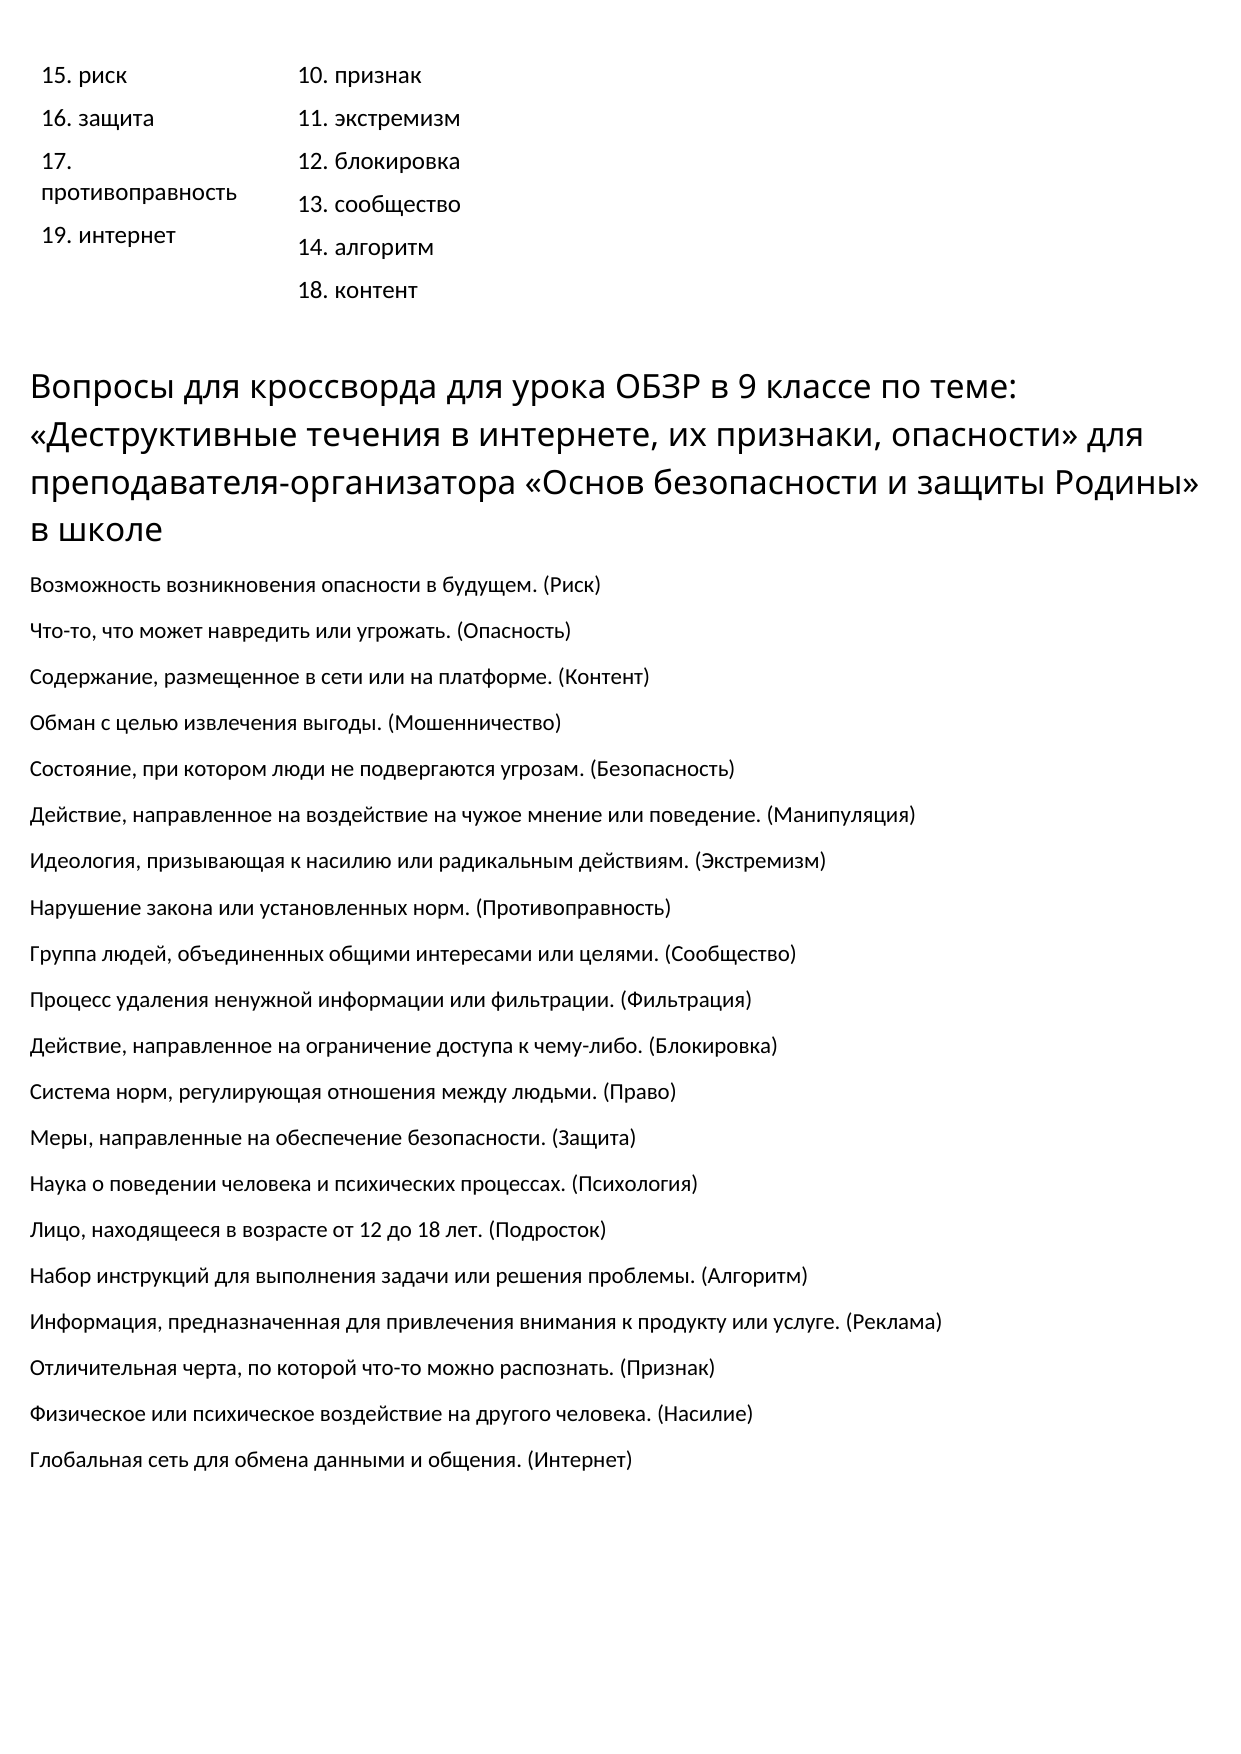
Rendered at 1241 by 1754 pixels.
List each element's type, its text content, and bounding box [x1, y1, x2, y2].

text Что-то, что может навредить или угрожать. (Опасность) [29, 616, 1211, 644]
text Лицо, находящееся в возрасте от 12 до 18 лет. (Подросток) [29, 1215, 1211, 1243]
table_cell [30, 59, 286, 317]
text Физическое или психическое воздействие на другого человека. (Насилие) [29, 1399, 1211, 1427]
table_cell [286, 59, 503, 317]
text Группа людей, объединенных общими интересами или целями. (Сообщество) [29, 939, 1211, 967]
text Состояние, при котором люди не подвергаются угрозам. (Безопасность) [29, 754, 1211, 783]
text Меры, направленные на обеспечение безопасности. (Защита) [29, 1123, 1211, 1151]
text Вопросы для кроссворда для урока ОБЗР в 9 классе по теме: «Деструктивные течения в интернете, их признаки, опасности» для преподавателя-организатора «Основ безопасности и защиты Родины» в школе [29, 363, 1211, 552]
text Наука о поведении человека и психических процессах. (Психология) [29, 1169, 1211, 1197]
text Действие, направленное на ограничение доступа к чему-либо. (Блокировка) [29, 1031, 1211, 1059]
text Система норм, регулирующая отношения между людьми. (Право) [29, 1077, 1211, 1105]
text Обман с целью извлечения выгоды. (Мошенничество) [29, 708, 1211, 737]
text Информация, предназначенная для привлечения внимания к продукту или услуге. (Реклама) [29, 1307, 1211, 1335]
text Идеология, призывающая к насилию или радикальным действиям. (Экстремизм) [29, 847, 1211, 875]
text Процесс удаления ненужной информации или фильтрации. (Фильтрация) [29, 985, 1211, 1013]
text Содержание, размещенное в сети или на платформе. (Контент) [29, 662, 1211, 691]
text Действие, направленное на воздействие на чужое мнение или поведение. (Манипуляция) [29, 801, 1211, 829]
text Отличительная черта, по которой что-то можно распознать. (Признак) [29, 1353, 1211, 1381]
text Нарушение закона или установленных норм. (Противоправность) [29, 893, 1211, 921]
text Возможность возникновения опасности в будущем. (Риск) [29, 570, 1211, 598]
text Глобальная сеть для обмена данными и общения. (Интернет) [29, 1445, 1211, 1473]
text Набор инструкций для выполнения задачи или решения проблемы. (Алгоритм) [29, 1261, 1211, 1289]
